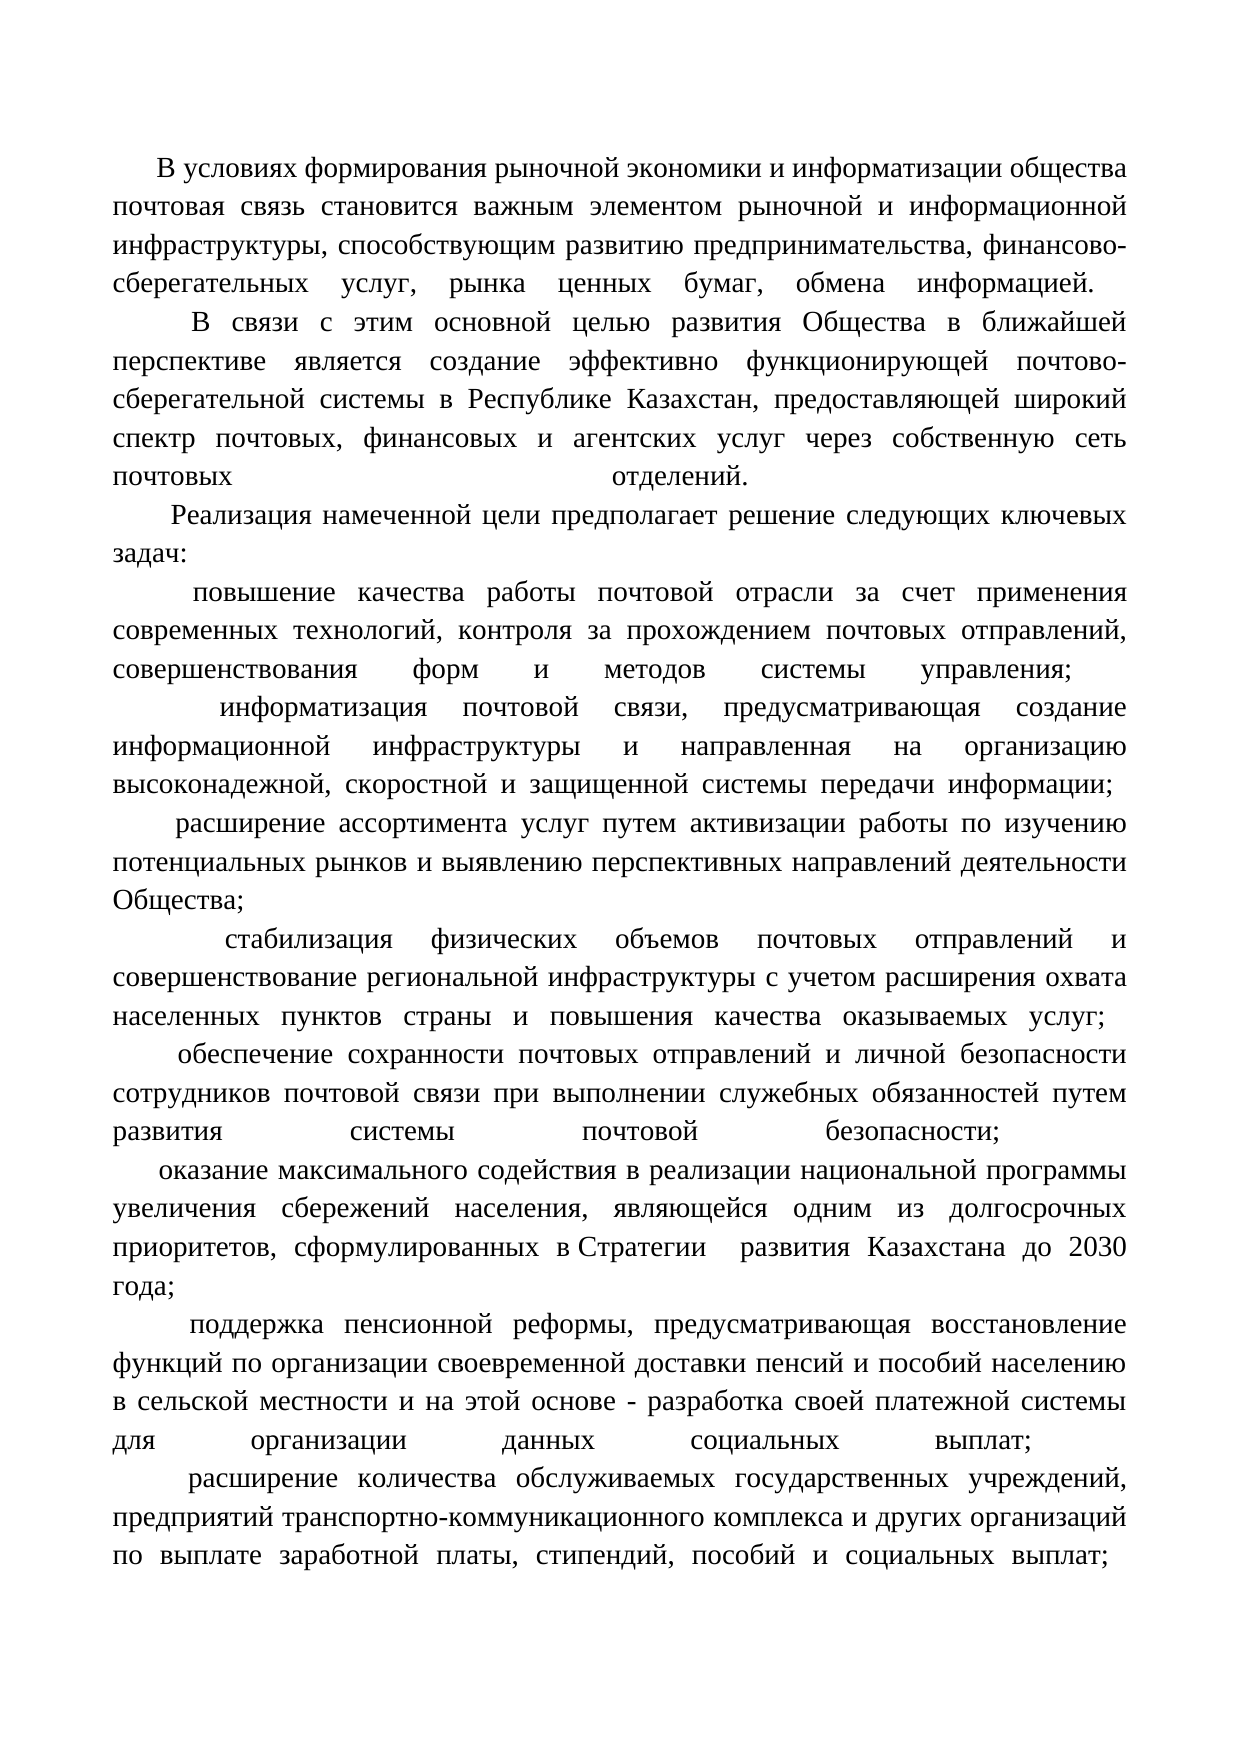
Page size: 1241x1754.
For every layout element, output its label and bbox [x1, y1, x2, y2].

text [112, 150, 1128, 1571]
